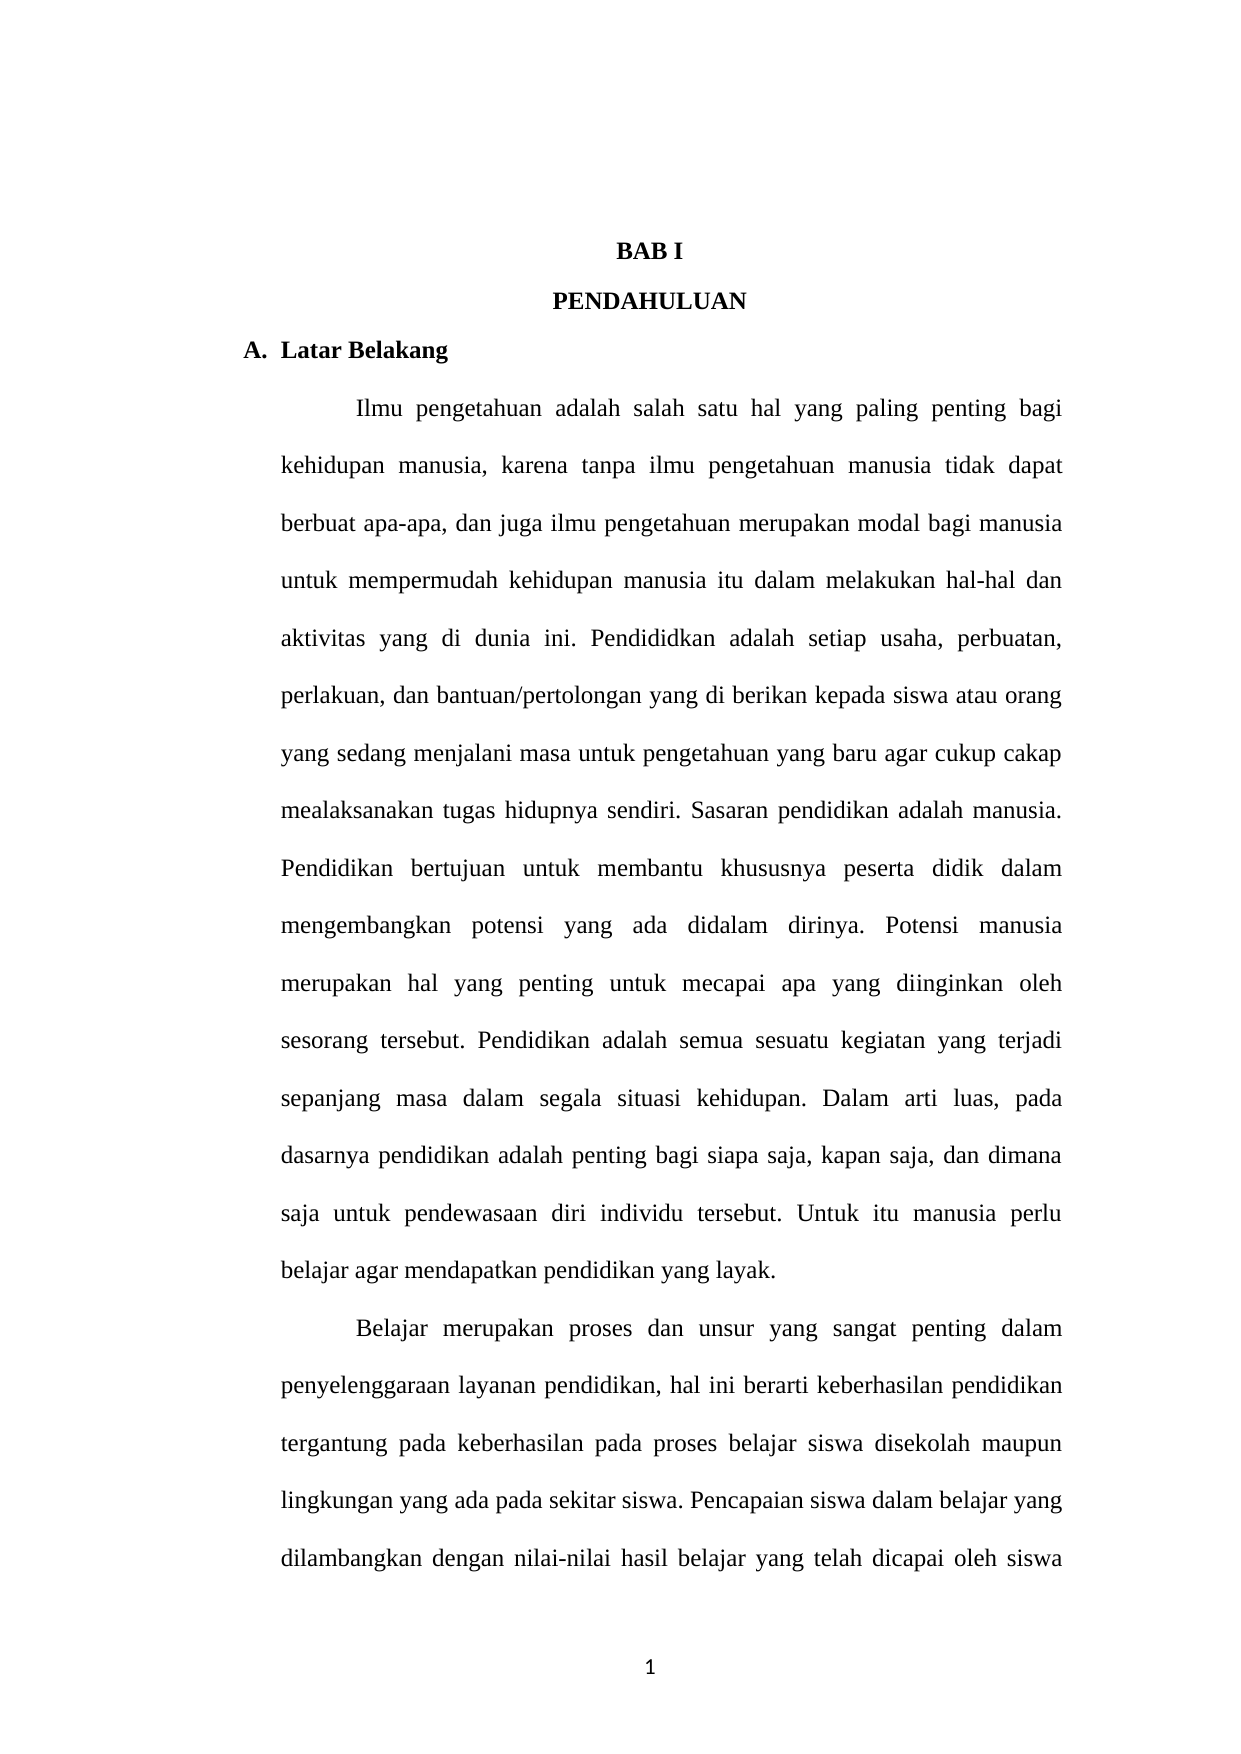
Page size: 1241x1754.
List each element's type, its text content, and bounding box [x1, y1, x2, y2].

text BAB I [236, 236, 1063, 265]
text PENDAHULUAN [236, 286, 1063, 314]
list Latar Belakang [243, 335, 1063, 364]
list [281, 1313, 1063, 1572]
list Ilmu pengetahuan adalah salah satu hal yang paling penting bagi kehidupan manusia, karena tanpa ilmu pengetahuan manusia tidak dapat berbuat apa-apa, dan juga ilmu pengetahuan merupakan modal bagi manusia untuk mempermudah kehidupan manusia itu dalam melakukan hal-hal dan aktivitas yang di dunia ini. Pendididkan adalah setiap usaha, perbuatan, perlakuan, dan bantuan/pertolongan yang di berikan kepada siswa atau orang yang sedang menjalani masa untuk pengetahuan yang baru agar cukup cakap mealaksanakan tugas hidupnya sendiri. Sasaran pendidikan adalah manusia. Pendidikan bertujuan untuk membantu khususnya peserta didik dalam mengembangkan potensi yang ada didalam dirinya. Potensi manusia merupakan hal yang penting untuk mecapai apa yang diinginkan oleh sesorang tersebut. Pendidikan adalah semua sesuatu kegiatan yang terjadi sepanjang masa dalam segala situasi kehidupan. Dalam arti luas, pada dasarnya pendidikan adalah penting bagi siapa saja, kapan saja, dan dimana saja untuk pendewasaan diri individu tersebut. Untuk itu manusia perlu belajar agar mendapatkan pendidikan yang layak. [281, 393, 1063, 1284]
